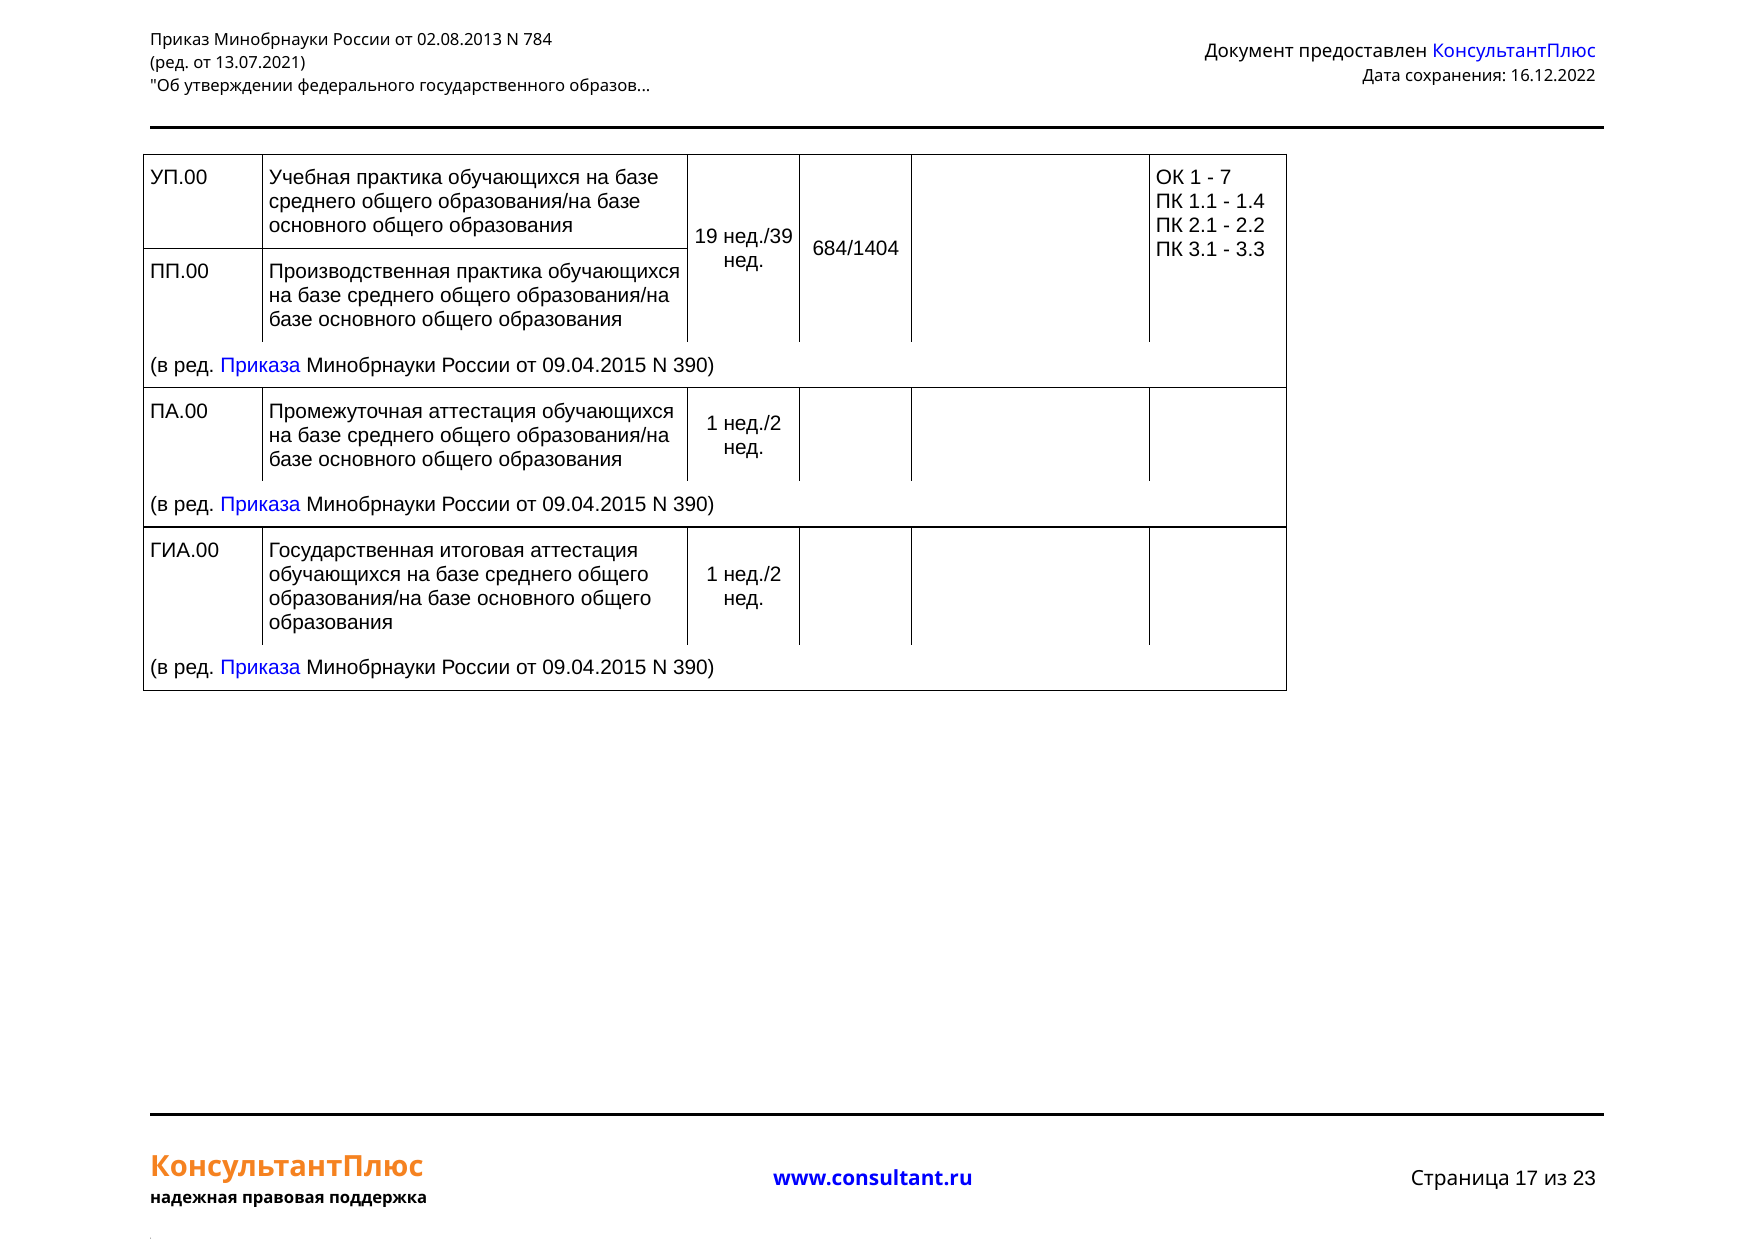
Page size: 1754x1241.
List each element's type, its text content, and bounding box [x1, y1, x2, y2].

table_cell [800, 388, 911, 481]
table_cell Производственная практика обучающихся на базе среднего общего образования/на базе основного общего образования [263, 249, 687, 342]
table_cell 1 нед./2 нед. [688, 528, 799, 644]
table_cell [800, 528, 911, 644]
table_cell (в ред. Приказа Минобрнауки России от 09.04.2015 N 390) [144, 645, 1286, 690]
table_cell 19 нед./39 нед. [688, 155, 799, 342]
table_cell ОК 1 - 7 ПК 1.1 - 1.4 ПК 2.1 - 2.2 ПК 3.1 - 3.3 [1150, 155, 1286, 342]
table_cell [912, 388, 1149, 481]
table_cell [1150, 388, 1286, 481]
table_cell УП.00 [144, 155, 262, 248]
table_cell (в ред. Приказа Минобрнауки России от 09.04.2015 N 390) [144, 342, 1286, 387]
table_cell Государственная итоговая аттестация обучающихся на базе среднего общего образования/на базе основного общего образования [263, 528, 687, 644]
table_cell [1150, 528, 1286, 644]
table_cell 684/1404 [800, 155, 911, 342]
table_cell Учебная практика обучающихся на базе среднего общего образования/на базе основного общего образования [263, 155, 687, 248]
table_cell (в ред. Приказа Минобрнауки России от 09.04.2015 N 390) [144, 481, 1286, 526]
table_cell ПА.00 [144, 388, 262, 481]
table_cell Промежуточная аттестация обучающихся на базе среднего общего образования/на базе основного общего образования [263, 388, 687, 481]
table_cell [912, 155, 1149, 342]
table_cell ГИА.00 [144, 528, 262, 644]
table_cell ПП.00 [144, 249, 262, 342]
table_cell [912, 528, 1149, 644]
table_cell 1 нед./2 нед. [688, 388, 799, 481]
